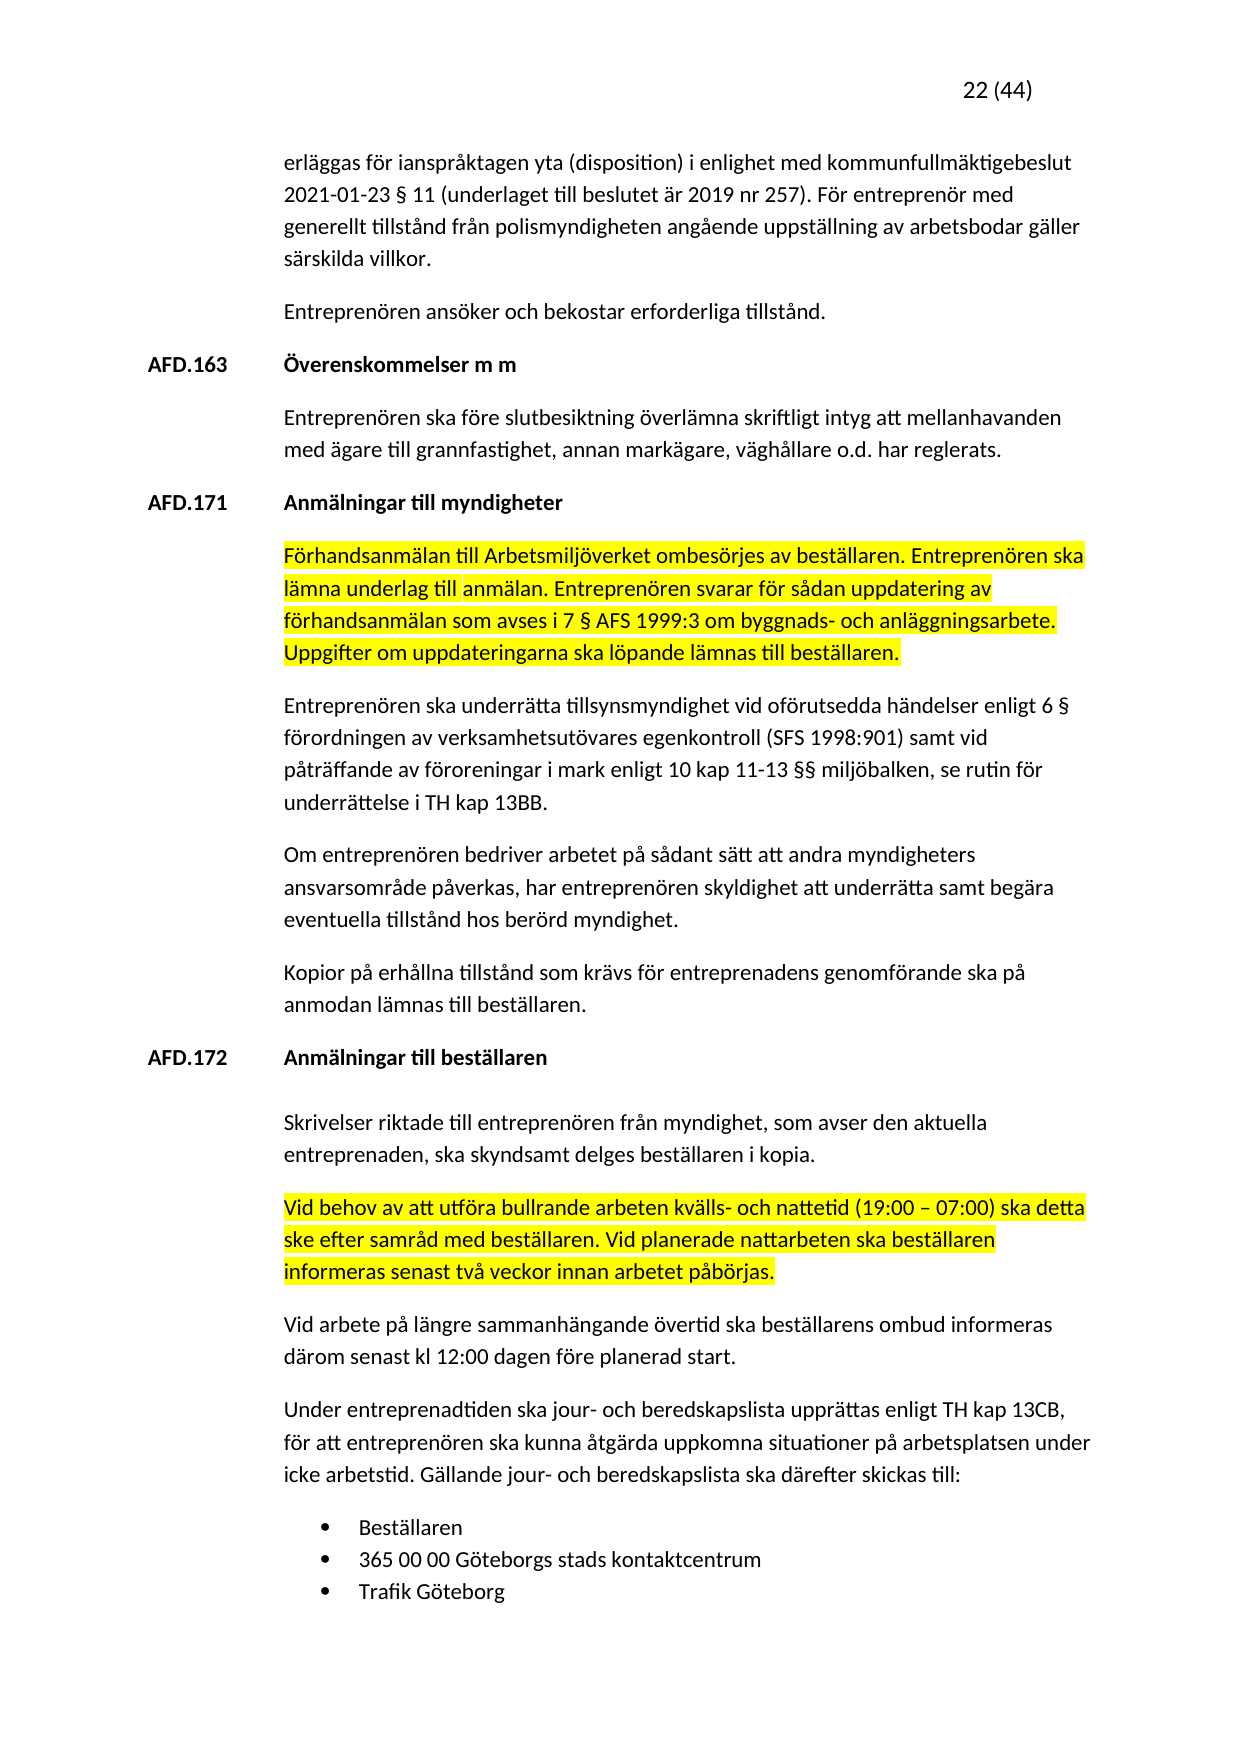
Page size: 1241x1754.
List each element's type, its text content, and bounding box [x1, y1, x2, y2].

list 365 00 00 Göteborgs stads kontaktcentrum [321, 1545, 1093, 1573]
text Vid arbete på längre sammanhängande övertid ska beställarens ombud informeras därom senast kl 12:00 dagen före planerad start. [283, 1310, 1093, 1370]
text Vid behov av att utföra bullrande arbeten kvälls- och nattetid (19:00 – 07:00) ska detta ske efter samråd med beställaren. Vid planerade nattarbeten ska beställaren informeras senast två veckor innan arbetet påbörjas. [283, 1193, 1093, 1285]
list Trafik Göteborg [321, 1577, 1093, 1605]
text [283, 148, 1093, 272]
text Om entreprenören bedriver arbetet på sådant sätt att andra myndigheters ansvarsområde påverkas, har entreprenören skyldighet att underrätta samt begära eventuella tillstånd hos berörd myndighet. [283, 841, 1093, 933]
text AFD.163 Överenskommelser m m [148, 350, 1093, 378]
text Under entreprenadtiden ska jour- och beredskapslista upprättas enligt TH kap 13CB, för att entreprenören ska kunna åtgärda uppkomna situationer på arbetsplatsen under icke arbetstid. Gällande jour- och beredskapslista ska därefter skickas till: [283, 1395, 1093, 1488]
text Entreprenören ska underrätta tillsynsmyndighet vid oförutsedda händelser enligt 6 § förordningen av verksamhetsutövares egenkontroll (SFS 1998:901) samt vid påträffande av föroreningar i mark enligt 10 kap 11-13 §§ miljöbalken, se rutin för underrättelse i TH kap 13BB. [283, 691, 1093, 816]
text Kopior på erhållna tillstånd som krävs för entreprenadens genomförande ska på anmodan lämnas till beställaren. [283, 958, 1093, 1018]
text Förhandsanmälan till Arbetsmiljöverket ombesörjes av beställaren. Entreprenören ska lämna underlag till anmälan. Entreprenören svarar för sådan uppdatering av förhandsanmälan som avses i 7 § AFS 1999:3 om byggnads- och anläggningsarbete. Uppgifter om uppdateringarna ska löpande lämnas till beställaren. [283, 541, 1093, 666]
text AFD.172 Anmälningar till beställaren Skrivelser riktade till entreprenören från myndighet, som avser den aktuella entreprenaden, ska skyndsamt delges beställaren i kopia. [148, 1043, 1093, 1168]
text Entreprenören ansöker och bekostar erforderliga tillstånd. [283, 297, 1093, 325]
list Beställaren [321, 1513, 1093, 1541]
text AFD.171 Anmälningar till myndigheter [148, 488, 1093, 516]
text Entreprenören ska före slutbesiktning överlämna skriftligt intyg att mellanhavanden med ägare till grannfastighet, annan markägare, väghållare o.d. har reglerats. [283, 403, 1093, 463]
